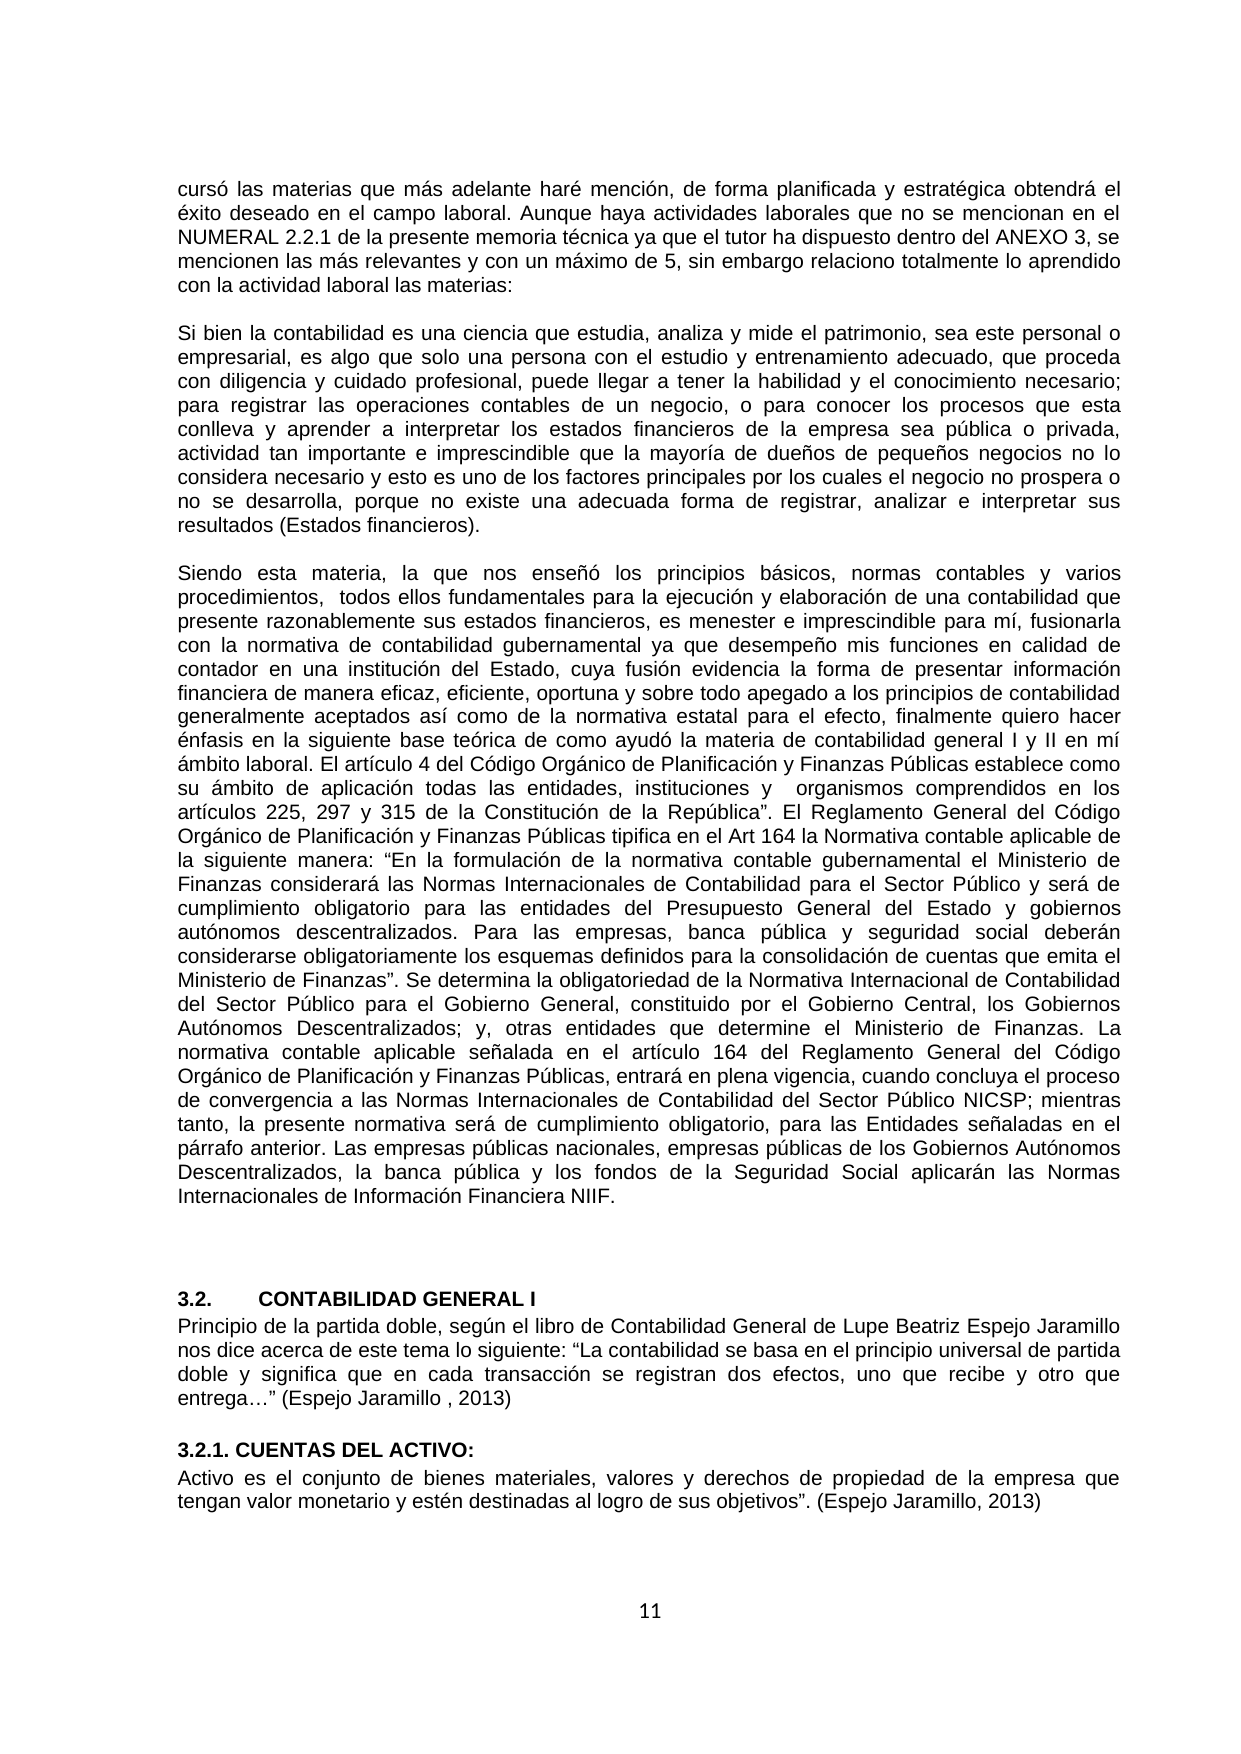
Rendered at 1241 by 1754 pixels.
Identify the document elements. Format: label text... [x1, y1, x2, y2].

text Activo es el conjunto de bienes materiales, valores y derechos de propiedad de la empresa que tengan valor monetario y estén destinadas al logro de sus objetivos”. (Espejo Jaramillo, 2013) [177, 1465, 1122, 1513]
subtitle 3.2. CONTABILIDAD GENERAL I [177, 1286, 1122, 1310]
subtitle 3.2.1. CUENTAS DEL ACTIVO: [177, 1438, 1122, 1462]
text Si bien la contabilidad es una ciencia que estudia, analiza y mide el patrimonio, sea este personal o empresarial, es algo que solo una persona con el estudio y entrenamiento adecuado, que proceda con diligencia y cuidado profesional, puede llegar a tener la habilidad y el conocimiento necesario; para registrar las operaciones contables de un negocio, o para conocer los procesos que esta conlleva y aprender a interpretar los estados financieros de la empresa sea pública o privada, actividad tan importante e imprescindible que la mayoría de dueños de pequeños negocios no lo considera necesario y esto es uno de los factores principales por los cuales el negocio no prospera o no se desarrolla, porque no existe una adecuada forma de registrar, analizar e interpretar sus resultados (Estados financieros). [177, 321, 1122, 537]
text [177, 177, 1122, 297]
text Siendo esta materia, la que nos enseñó los principios básicos, normas contables y varios procedimientos, todos ellos fundamentales para la ejecución y elaboración de una contabilidad que presente razonablemente sus estados financieros, es menester e imprescindible para mí, fusionarla con la normativa de contabilidad gubernamental ya que desempeño mis funciones en calidad de contador en una institución del Estado, cuya fusión evidencia la forma de presentar información financiera de manera eficaz, eficiente, oportuna y sobre todo apegado a los principios de contabilidad generalmente aceptados así como de la normativa estatal para el efecto, finalmente quiero hacer énfasis en la siguiente base teórica de como ayudó la materia de contabilidad general I y II en mí ámbito laboral. El artículo 4 del Código Orgánico de Planificación y Finanzas Públicas establece como su ámbito de aplicación todas las entidades, instituciones y organismos comprendidos en los artículos 225, 297 y 315 de la Constitución de la República”. El Reglamento General del Código Orgánico de Planificación y Finanzas Públicas tipifica en el Art 164 la Normativa contable aplicable de la siguiente manera: “En la formulación de la normativa contable gubernamental el Ministerio de Finanzas considerará las Normas Internacionales de Contabilidad para el Sector Público y será de cumplimiento obligatorio para las entidades del Presupuesto General del Estado y gobiernos autónomos descentralizados. Para las empresas, banca pública y seguridad social deberán considerarse obligatoriamente los esquemas definidos para la consolidación de cuentas que emita el Ministerio de Finanzas”. Se determina la obligatoriedad de la Normativa Internacional de Contabilidad del Sector Público para el Gobierno General, constituido por el Gobierno Central, los Gobiernos Autónomos Descentralizados; y, otras entidades que determine el Ministerio de Finanzas. La normativa contable aplicable señalada en el artículo 164 del Reglamento General del Código Orgánico de Planificación y Finanzas Públicas, entrará en plena vigencia, cuando concluya el proceso de convergencia a las Normas Internacionales de Contabilidad del Sector Público NICSP; mientras tanto, la presente normativa será de cumplimiento obligatorio, para las Entidades señaladas en el párrafo anterior. Las empresas públicas nacionales, empresas públicas de los Gobiernos Autónomos Descentralizados, la banca pública y los fondos de la Seguridad Social aplicarán las Normas Internacionales de Información Financiera NIIF. [177, 561, 1122, 1207]
text Principio de la partida doble, según el libro de Contabilidad General de Lupe Beatriz Espejo Jaramillo nos dice acerca de este tema lo siguiente: “La contabilidad se basa en el principio universal de partida doble y significa que en cada transacción se registran dos efectos, uno que recibe y otro que entrega…” (Espejo Jaramillo , 2013) [177, 1314, 1122, 1410]
